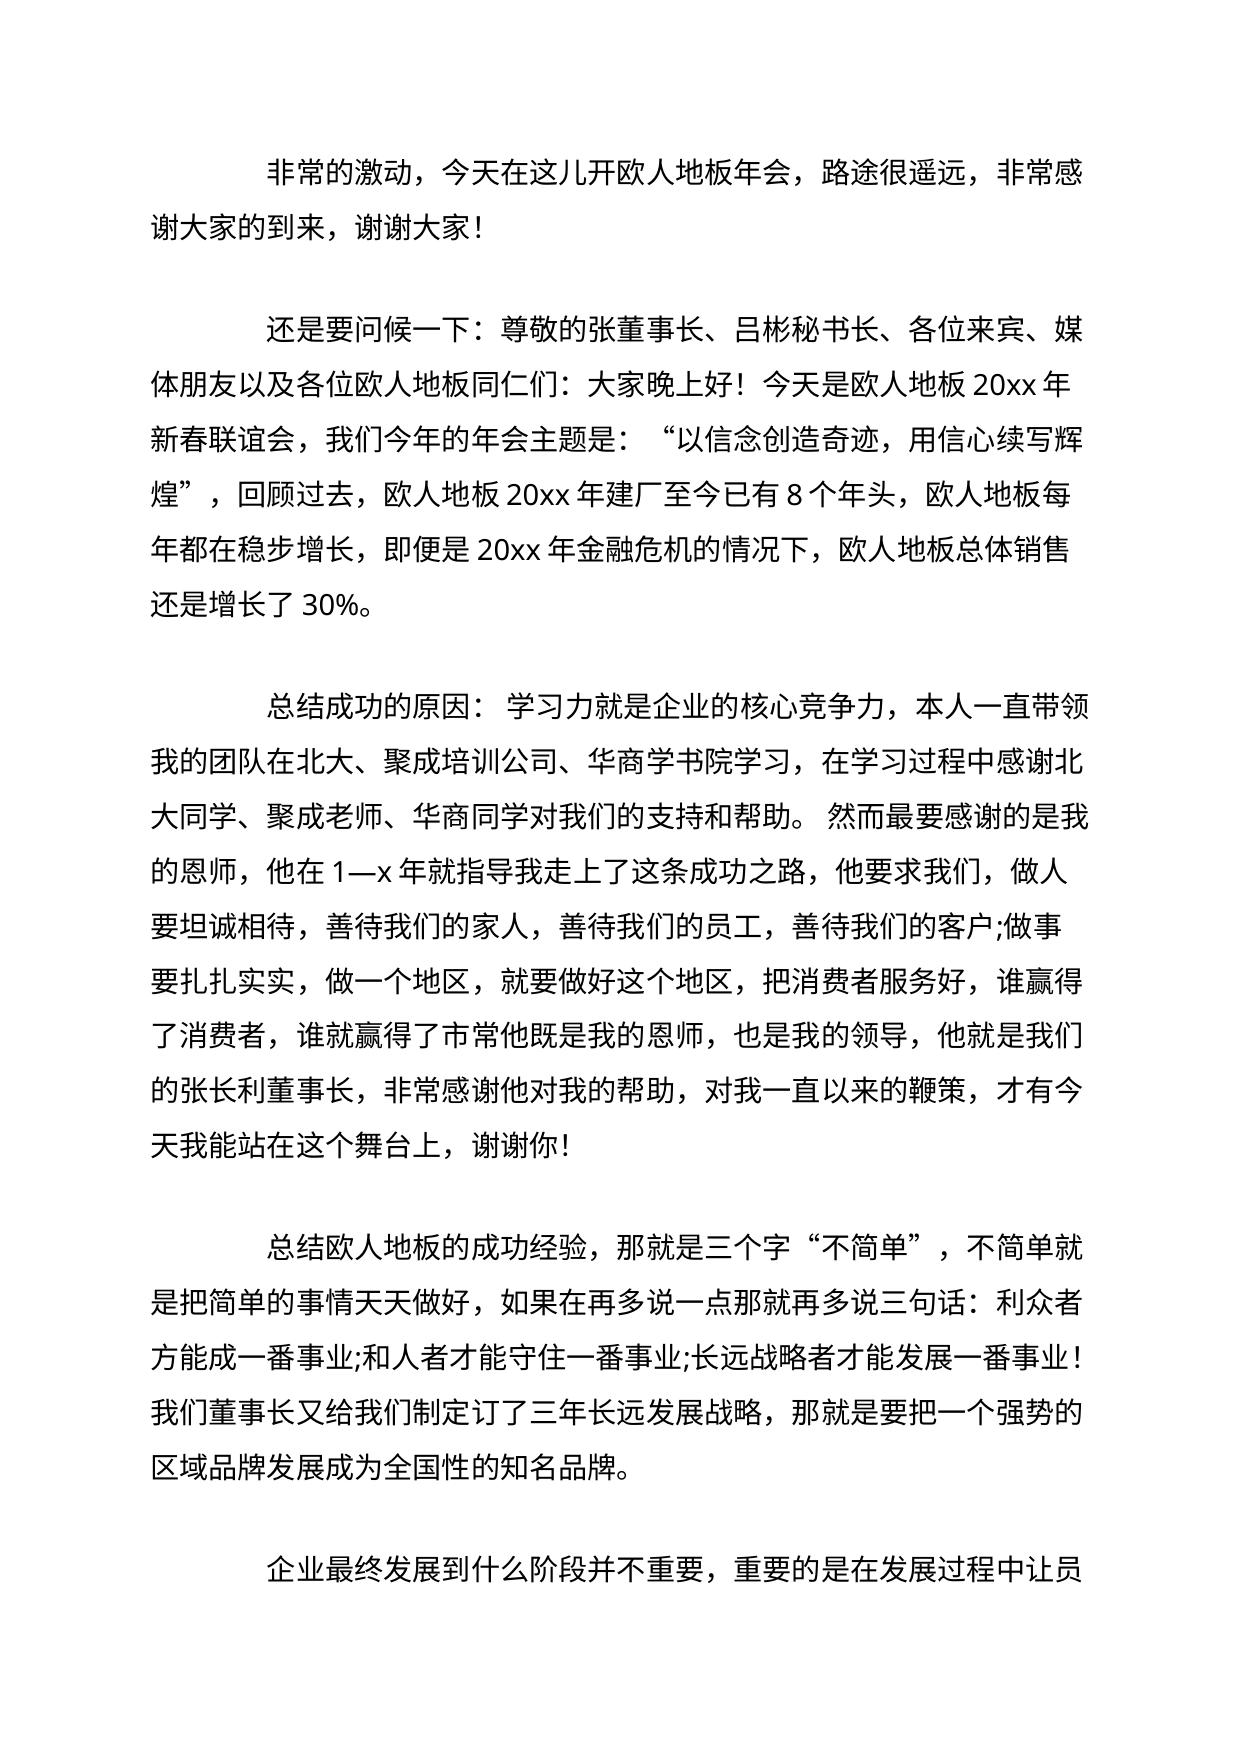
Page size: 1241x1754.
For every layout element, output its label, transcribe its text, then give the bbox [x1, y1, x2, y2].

text 总结欧人地板的成功经验，那就是三个字“不简单”，不简单就是把简单的事情天天做好，如果在再多说一点那就再多说三句话：利众者方能成一番事业;和人者才能守住一番事业;长远战略者才能发展一番事业！我们董事长又给我们制定订了三年长远发展战略，那就是要把一个强势的区域品牌发展成为全国性的知名品牌。 [150, 1224, 1090, 1487]
text 总结成功的原因： 学习力就是企业的核心竞争力，本人一直带领我的团队在北大、聚成培训公司、华商学书院学习，在学习过程中感谢北大同学、聚成老师、华商同学对我们的支持和帮助。 然而最要感谢的是我的恩师，他在1—x年就指导我走上了这条成功之路，他要求我们，做人要坦诚相待，善待我们的家人，善待我们的员工，善待我们的客户;做事要扎扎实实，做一个地区，就要做好这个地区，把消费者服务好，谁赢得了消费者，谁就赢得了市常他既是我的恩师，也是我的领导，他就是我们的张长利董事长，非常感谢他对我的帮助，对我一直以来的鞭策，才有今天我能站在这个舞台上，谢谢你！ [150, 683, 1090, 1165]
text 非常的激动，今天在这儿开欧人地板年会，路途很遥远，非常感谢大家的到来，谢谢大家！ [150, 150, 1090, 247]
text 还是要问候一下：尊敬的张董事长、吕彬秘书长、各位来宾、媒体朋友以及各位欧人地板同仁们：大家晚上好！今天是欧人地板20xx年新春联谊会，我们今年的年会主题是：“以信念创造奇迹，用信心续写辉煌”，回顾过去，欧人地板20xx年建厂至今已有8个年头，欧人地板每年都在稳步增长，即便是20xx年金融危机的情况下，欧人地板总体销售还是增长了30%。 [150, 307, 1090, 624]
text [150, 1546, 1090, 1588]
